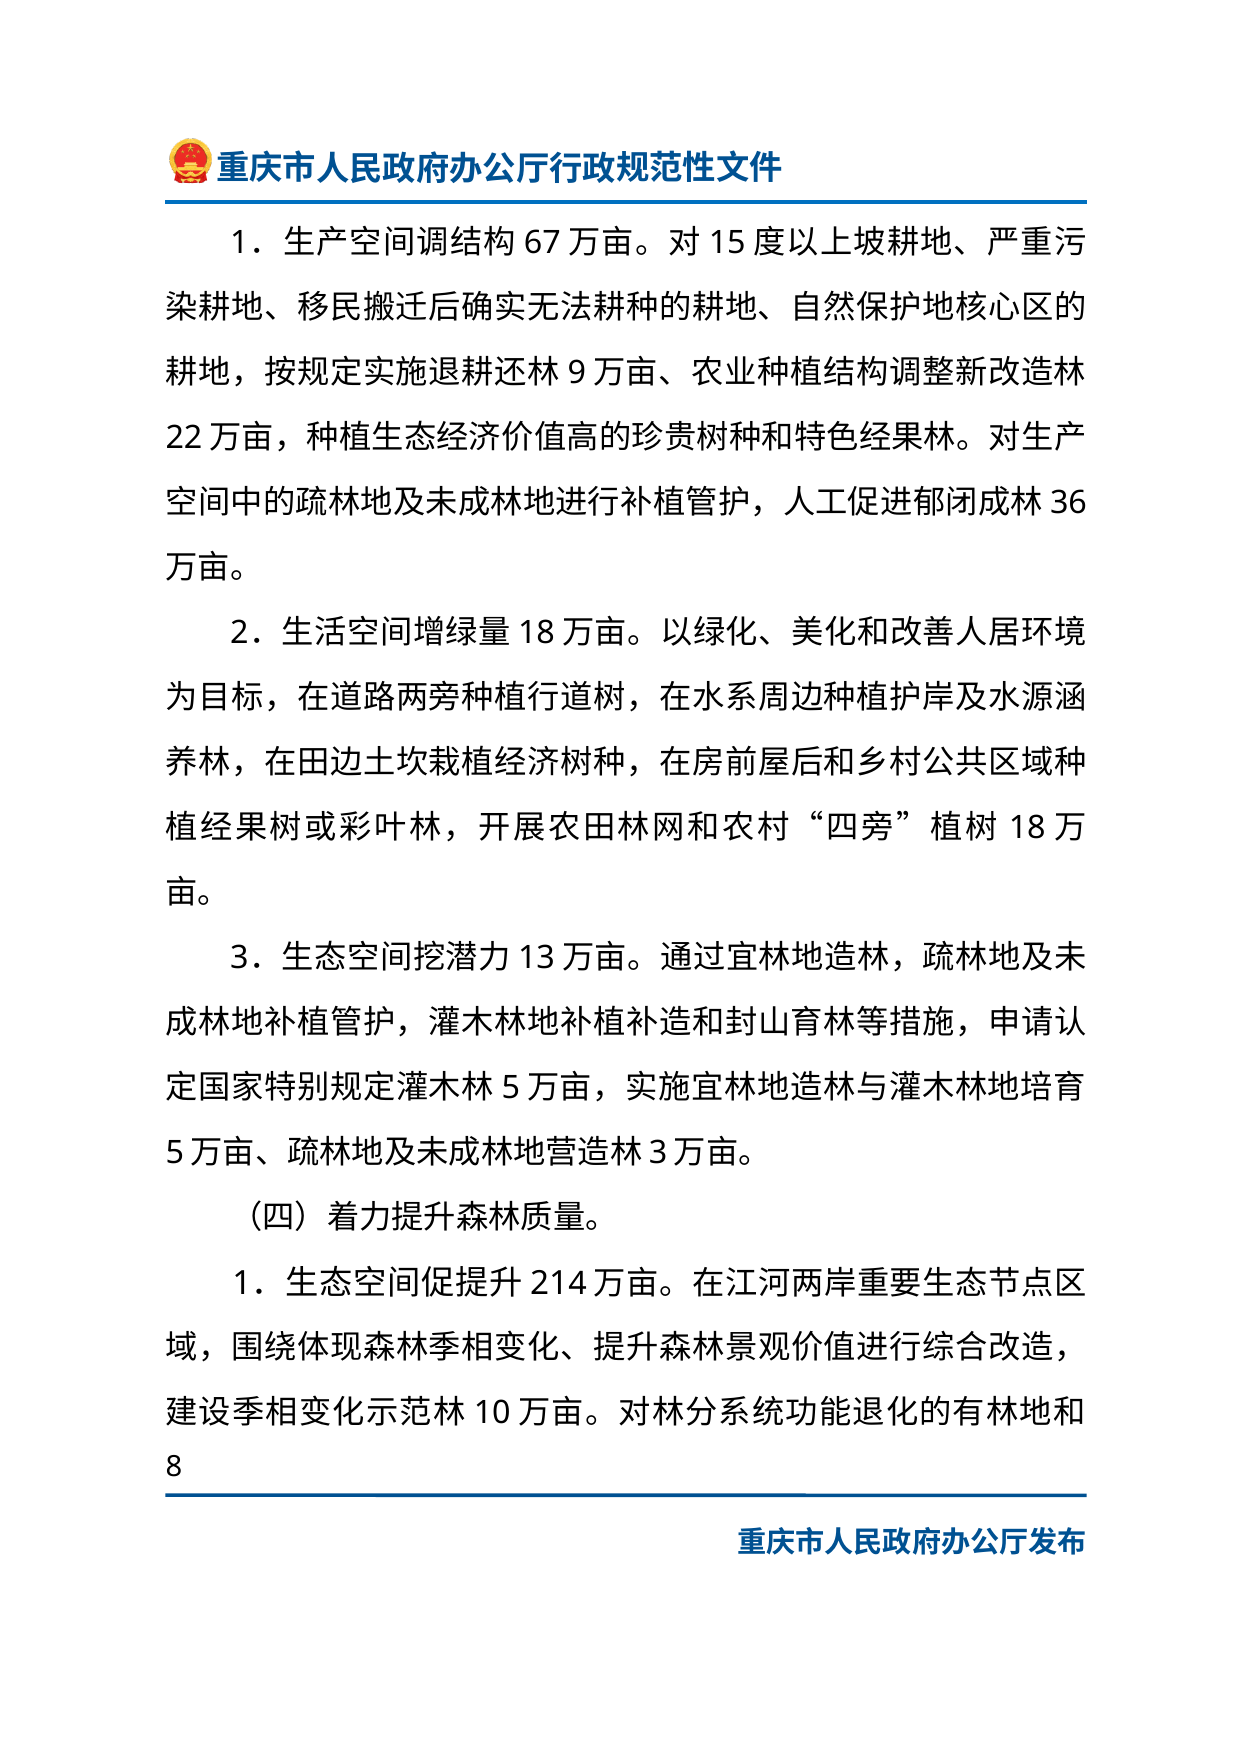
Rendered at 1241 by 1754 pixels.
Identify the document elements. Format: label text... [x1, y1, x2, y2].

text 2．生活空间增绿量18万亩。以绿化、美化和改善人居环境为目标，在道路两旁种植行道树，在水系周边种植护岸及水源涵养林，在田边土坎栽植经济树种，在房前屋后和乡村公共区域种植经果树或彩叶林，开展农田林网和农村“四旁”植树18万亩。 [165, 597, 1087, 922]
picture [165, 136, 216, 187]
text （四）着力提升森林质量。 [165, 1182, 1087, 1247]
text 1．生产空间调结构67万亩。对15度以上坡耕地、严重污染耕地、移民搬迁后确实无法耕种的耕地、自然保护地核心区的耕地，按规定实施退耕还林9万亩、农业种植结构调整新改造林22万亩，种植生态经济价值高的珍贵树种和特色经果林。对生产空间中的疏林地及未成林地进行补植管护，人工促进郁闭成林36万亩。 [165, 207, 1087, 597]
text 3．生态空间挖潜力13万亩。通过宜林地造林，疏林地及未成林地补植管护，灌木林地补植补造和封山育林等措施，申请认定国家特别规定灌木林5万亩，实施宜林地造林与灌木林地培育5万亩、疏林地及未成林地营造林3万亩。 [165, 922, 1087, 1182]
